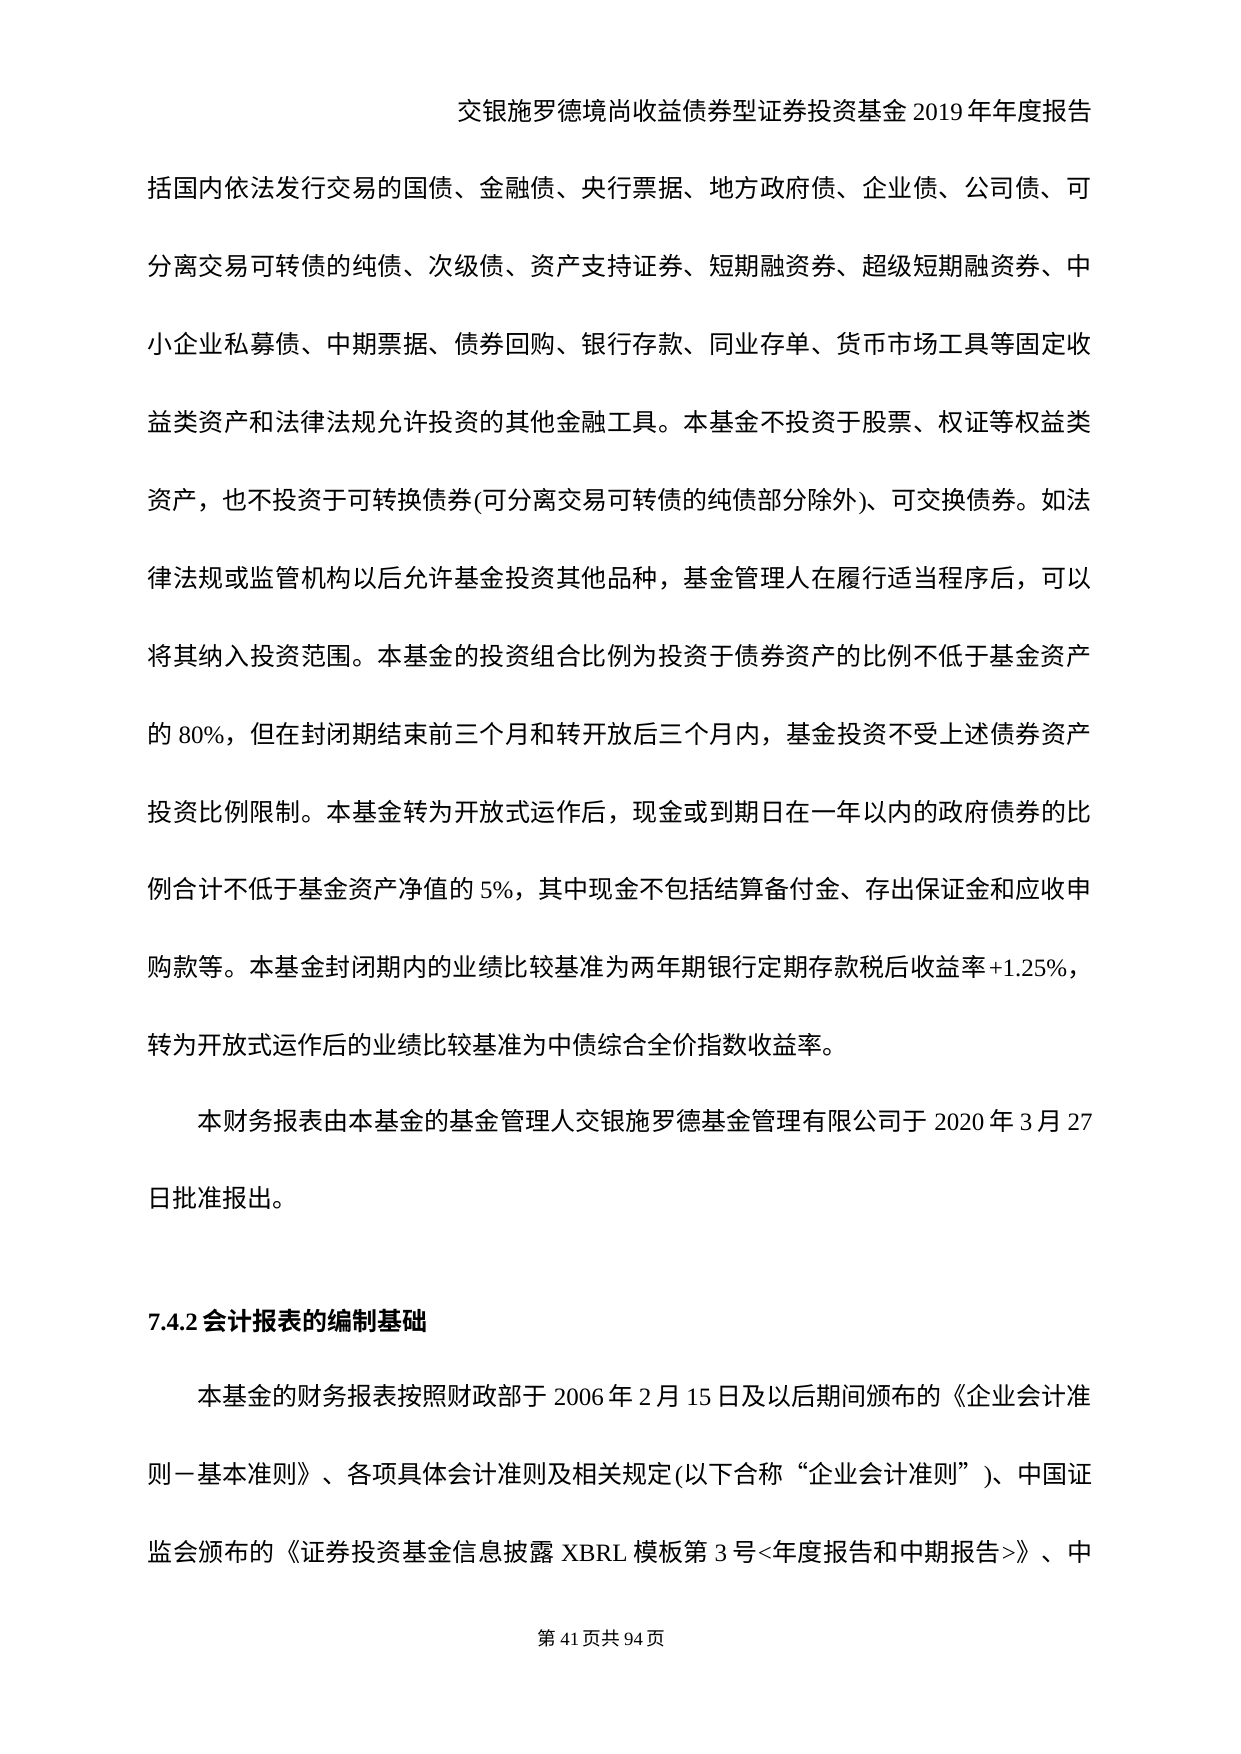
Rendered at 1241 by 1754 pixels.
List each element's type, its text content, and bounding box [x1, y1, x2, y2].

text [148, 1362, 1092, 1583]
text 7.4.2会计报表的编制基础 [148, 1287, 1092, 1352]
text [148, 154, 1092, 1076]
text 本财务报表由本基金的基金管理人交银施罗德基金管理有限公司于2020年3月27日批准报出。 [148, 1087, 1092, 1229]
